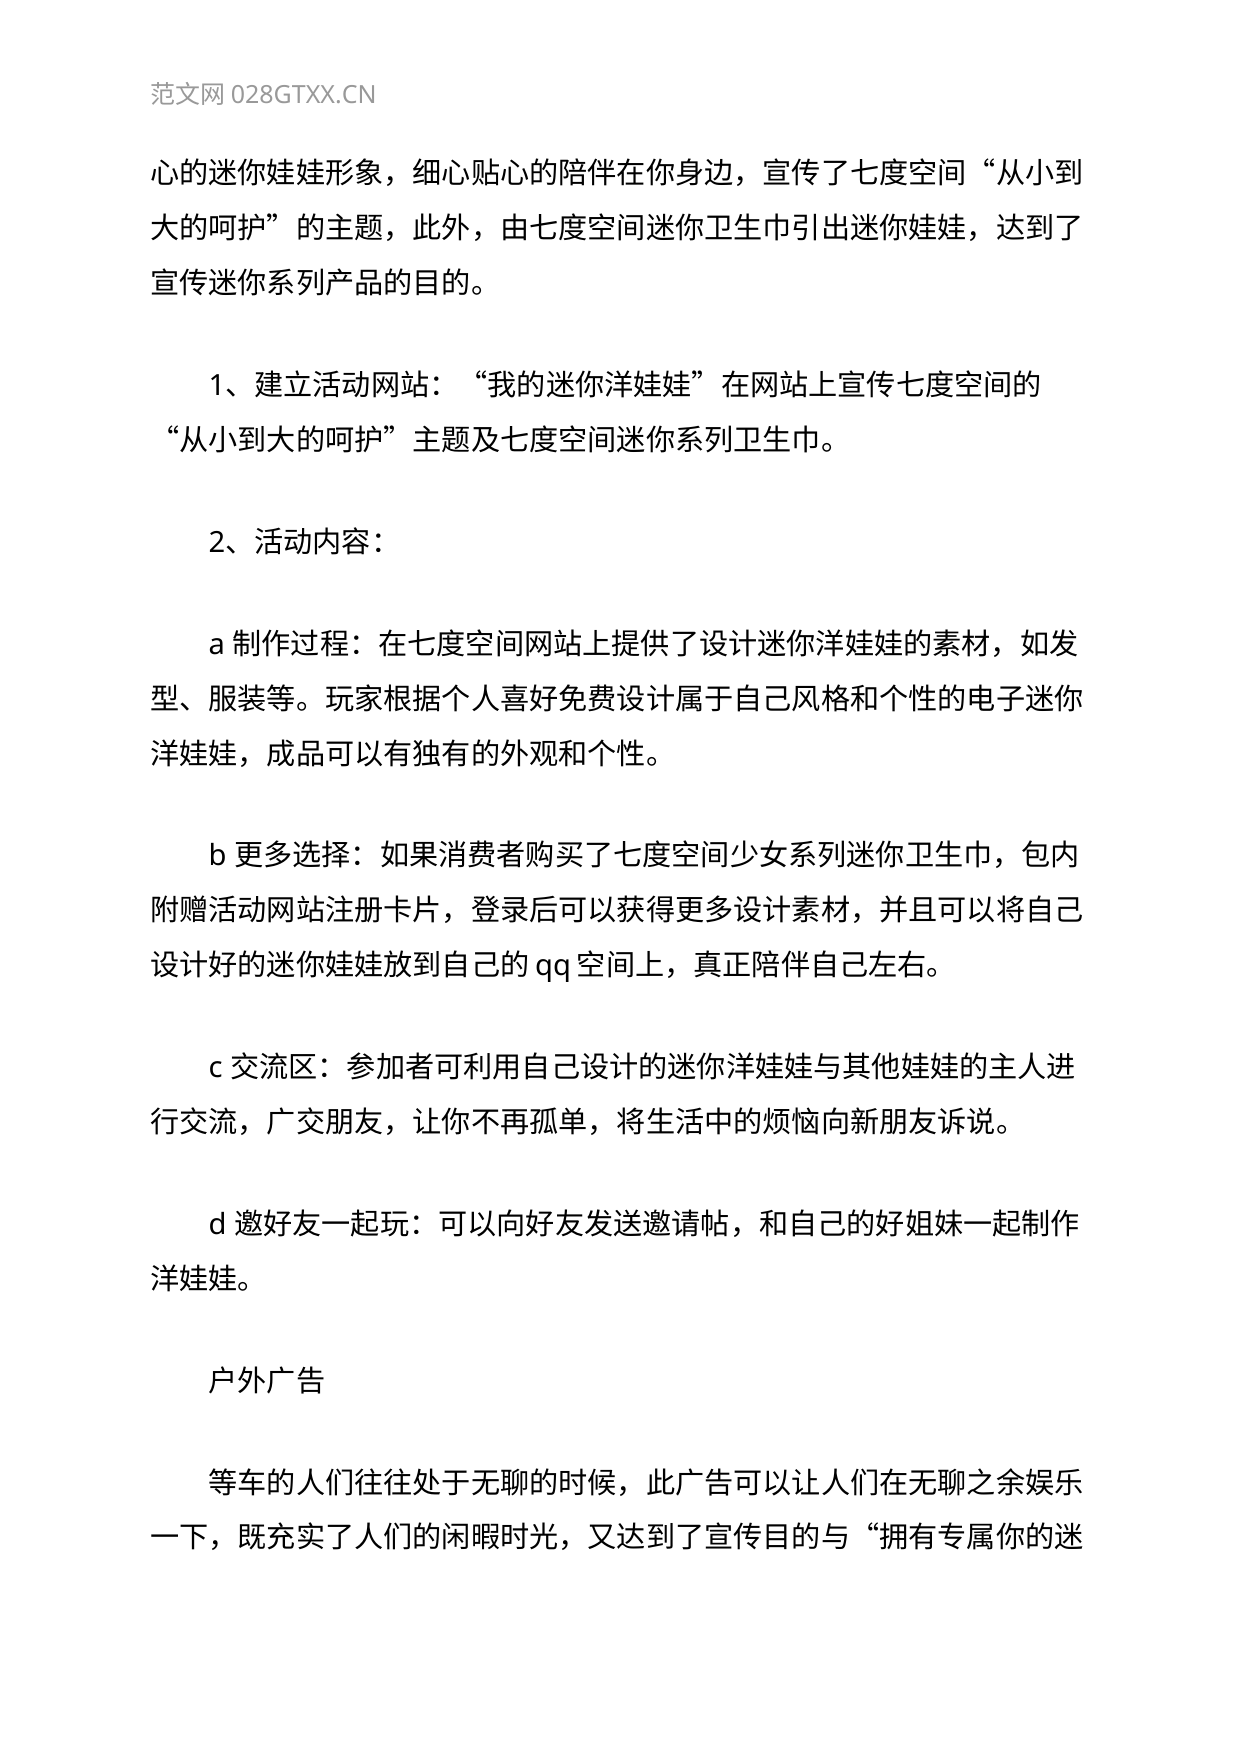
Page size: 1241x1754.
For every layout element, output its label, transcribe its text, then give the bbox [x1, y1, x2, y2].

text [150, 1459, 1090, 1556]
text a 制作过程：在七度空间网站上提供了设计迷你洋娃娃的素材，如发型、服装等。玩家根据个人喜好免费设计属于自己风格和个性的电子迷你洋娃娃，成品可以有独有的外观和个性。 [150, 620, 1090, 772]
text c 交流区：参加者可利用自己设计的迷你洋娃娃与其他娃娃的主人进行交流，广交朋友，让你不再孤单，将生活中的烦恼向新朋友诉说。 [150, 1044, 1090, 1141]
text 2、活动内容： [150, 518, 1090, 561]
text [150, 150, 1090, 302]
text d 邀好友一起玩：可以向好友发送邀请帖，和自己的好姐妹一起制作洋娃娃。 [150, 1201, 1090, 1298]
text b 更多选择：如果消费者购买了七度空间少女系列迷你卫生巾，包内附赠活动网站注册卡片，登录后可以获得更多设计素材，并且可以将自己设计好的迷你娃娃放到自己的qq空间上，真正陪伴自己左右。 [150, 832, 1090, 984]
text 户外广告 [150, 1357, 1090, 1400]
text 1、建立活动网站：“我的迷你洋娃娃”在网站上宣传七度空间的“从小到大的呵护”主题及七度空间迷你系列卫生巾。 [150, 362, 1090, 459]
